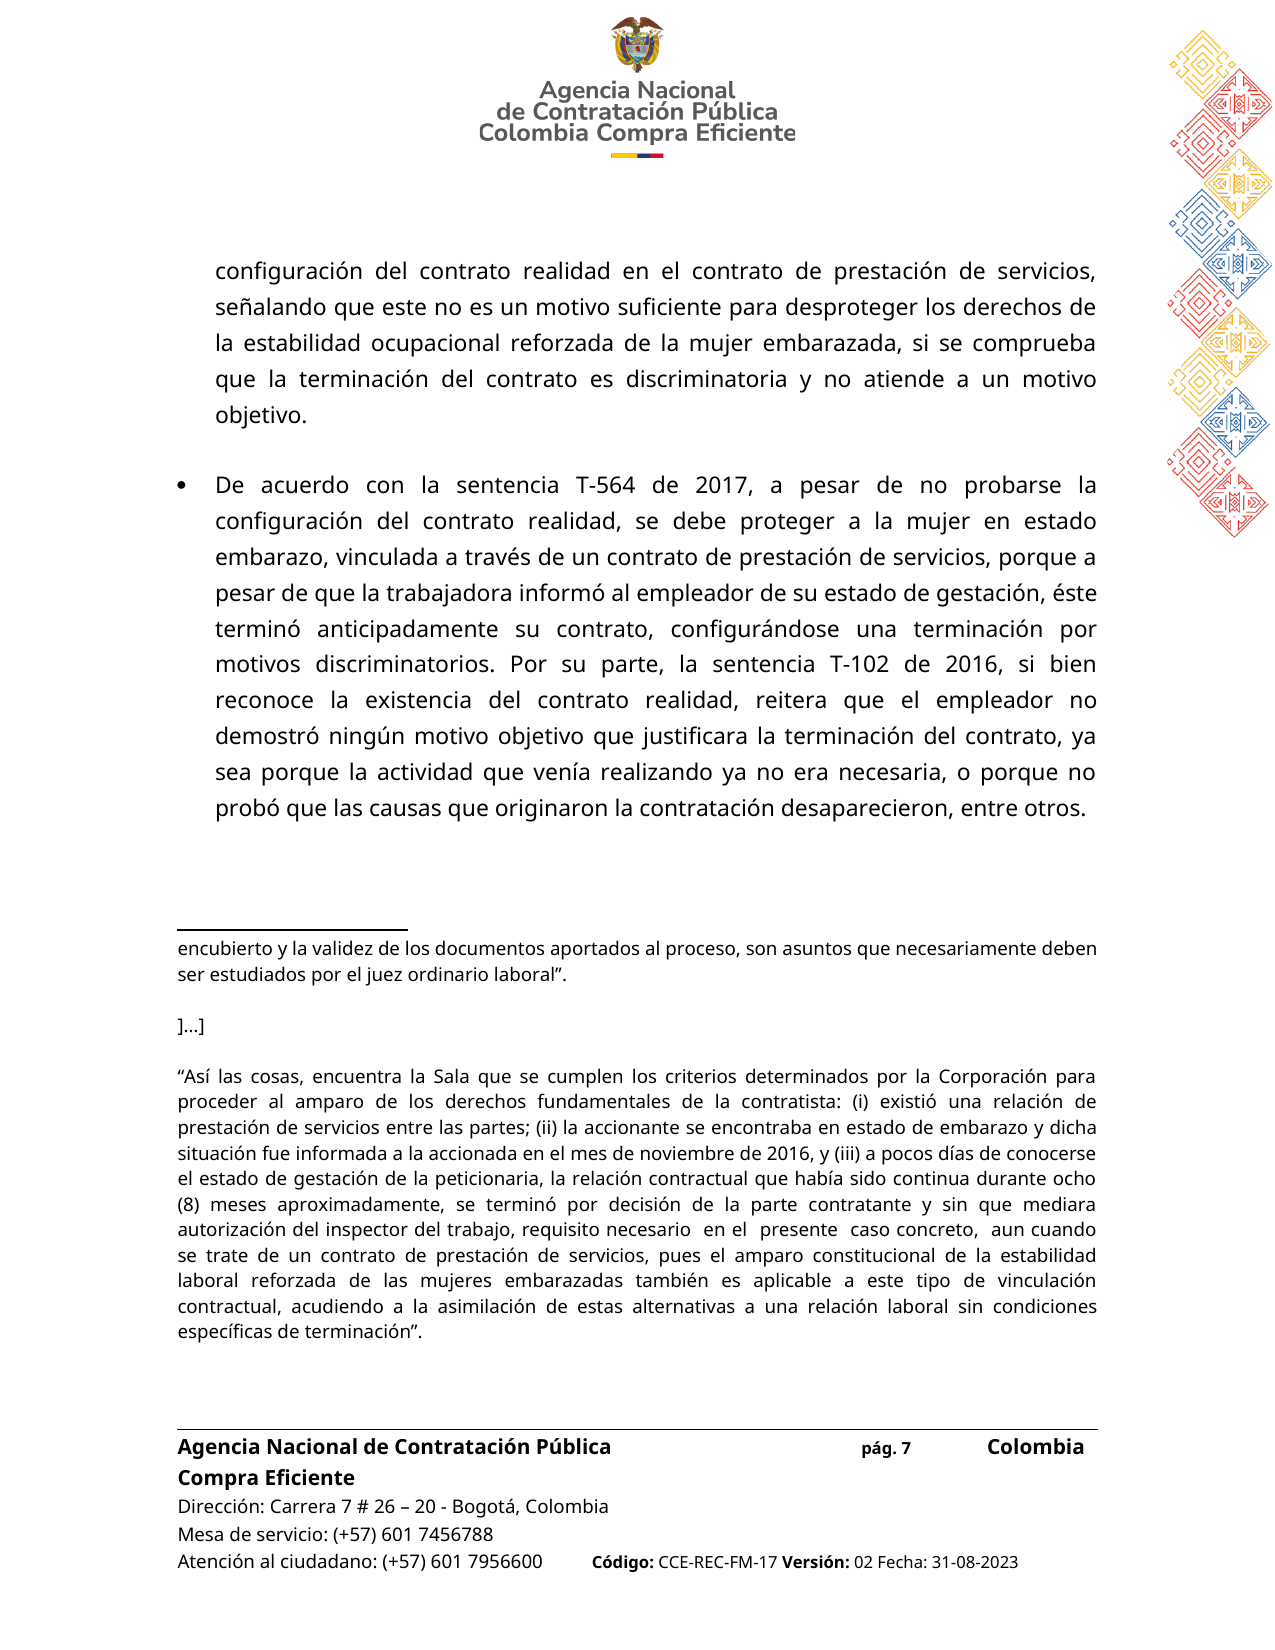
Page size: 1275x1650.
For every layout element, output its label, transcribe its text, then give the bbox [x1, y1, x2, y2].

list Ahora bien, el Alto Tribunal Constitucional, en las sentencias T-102 de 2016 y T-564 de 2017 estableció otra posición, en los eventos donde no se prueba la configuración del contrato realidad en el contrato de prestación de servicios, señalando que este no es un motivo suficiente para desproteger los derechos de la estabilidad ocupacional reforzada de la mujer embarazada, si se comprueba que la terminación del contrato es discriminatoria y no atiende a un motivo objetivo. [177, 255, 1098, 430]
picture [479, 17, 796, 158]
picture [1165, 29, 1272, 535]
list De acuerdo con la sentencia T-564 de 2017, a pesar de no probarse la configuración del contrato realidad, se debe proteger a la mujer en estado embarazo, vinculada a través de un contrato de prestación de servicios, porque a pesar de que la trabajadora informó al empleador de su estado de gestación, éste terminó anticipadamente su contrato, configurándose una terminación por motivos discriminatorios. Por su parte, la sentencia T-102 de 2016, si bien reconoce la existencia del contrato realidad, reitera que el empleador no demostró ningún motivo objetivo que justificara la terminación del contrato, ya sea porque la actividad que venía realizando ya no era necesaria, o porque no probó que las causas que originaron la contratación desaparecieron, entre otros. [177, 469, 1098, 823]
